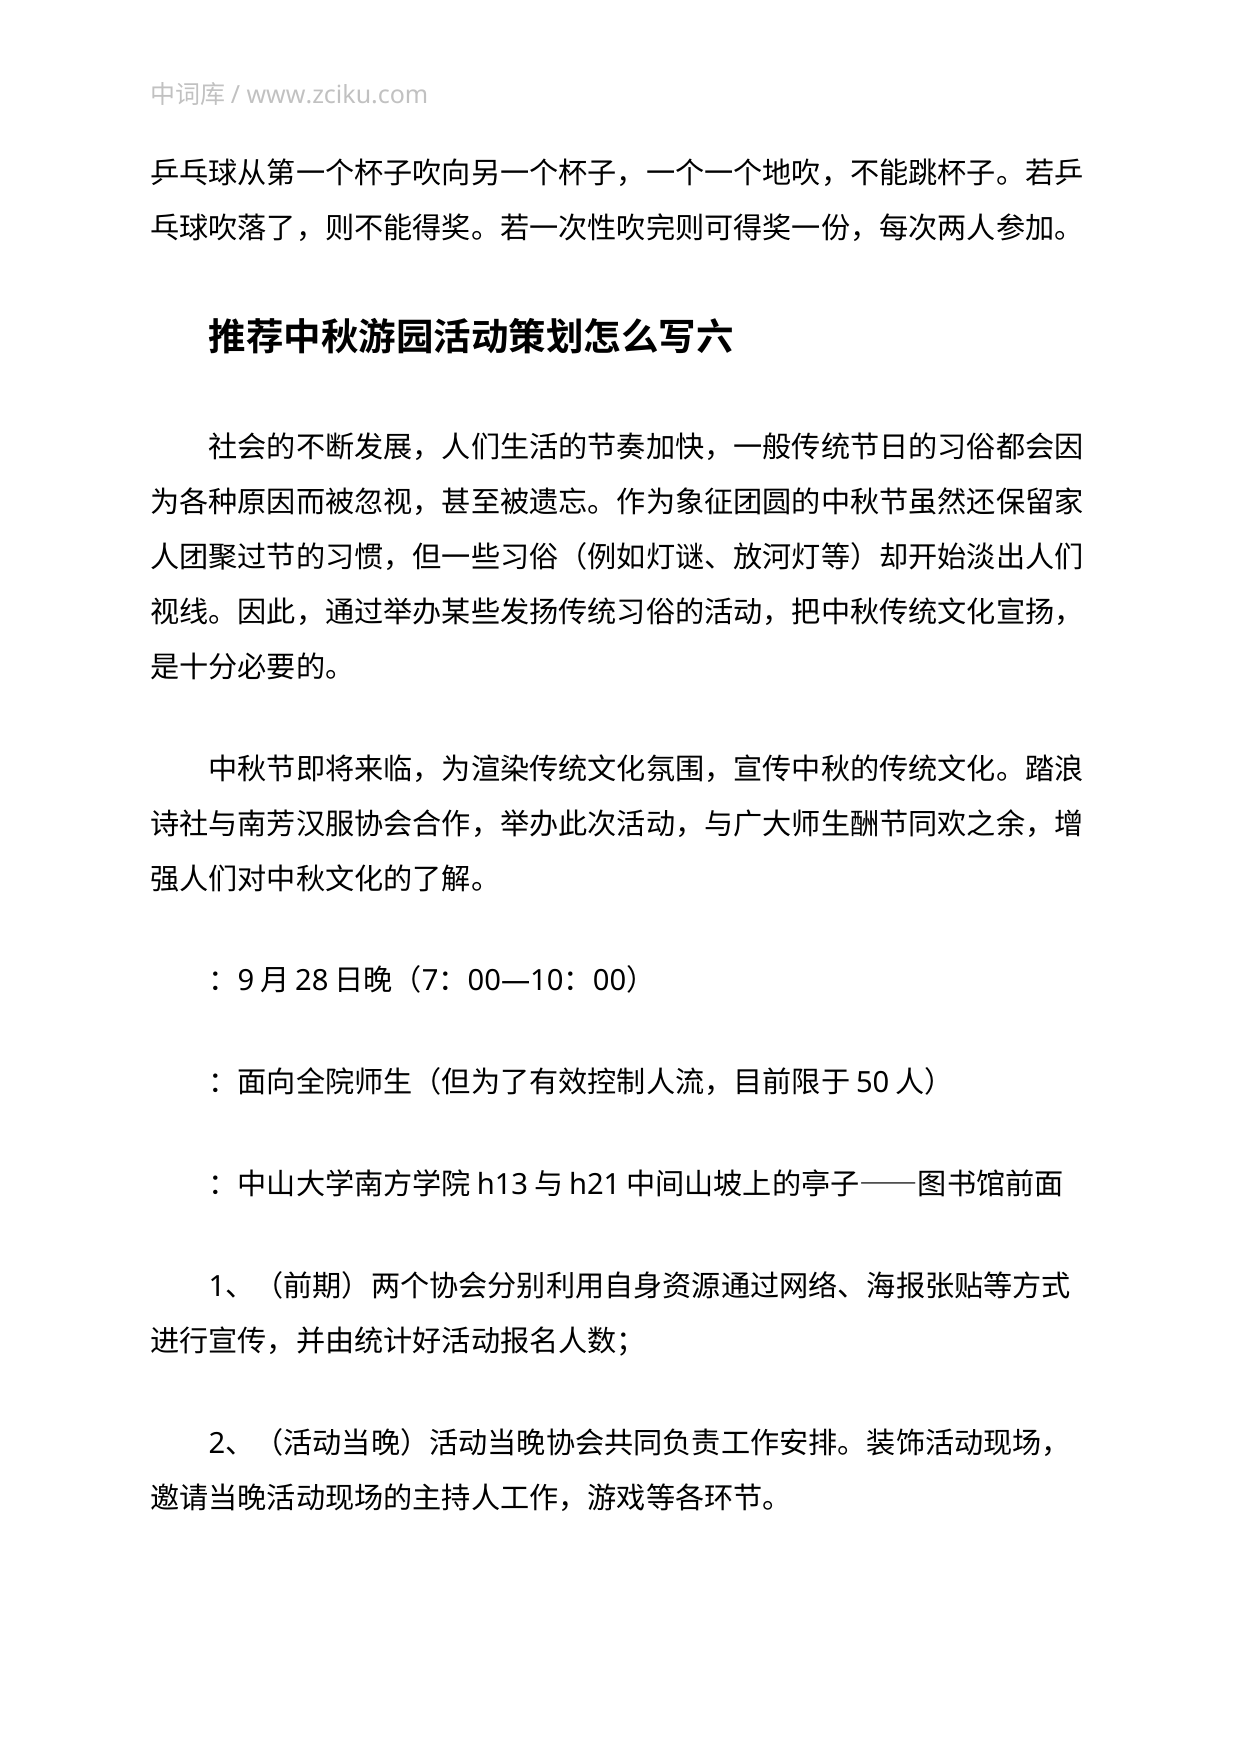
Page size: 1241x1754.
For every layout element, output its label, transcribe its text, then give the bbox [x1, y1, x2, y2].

text ：面向全院师生（但为了有效控制人流，目前限于50人） [150, 1059, 1090, 1101]
text 2、（活动当晚）活动当晚协会共同负责工作安排。装饰活动现场，邀请当晚活动现场的主持人工作，游戏等各环节。 [150, 1420, 1090, 1517]
text ：中山大学南方学院h13与h21中间山坡上的亭子——图书馆前面 [150, 1161, 1090, 1203]
text 推荐中秋游园活动策划怎么写六 [150, 307, 1090, 361]
text 中秋节即将来临，为渲染传统文化氛围，宣传中秋的传统文化。踏浪诗社与南芳汉服协会合作，举办此次活动，与广大师生酬节同欢之余，增强人们对中秋文化的了解。 [150, 745, 1090, 897]
text 1、（前期）两个协会分别利用自身资源通过网络、海报张贴等方式进行宣传，并由统计好活动报名人数； [150, 1263, 1090, 1360]
text ：9月28日晚（7：00—10：00） [150, 957, 1090, 999]
text 社会的不断发展，人们生活的节奏加快，一般传统节日的习俗都会因为各种原因而被忽视，甚至被遗忘。作为象征团圆的中秋节虽然还保留家人团聚过节的习惯，但一些习俗（例如灯谜、放河灯等）却开始淡出人们视线。因此，通过举办某些发扬传统习俗的活动，把中秋传统文化宣扬，是十分必要的。 [150, 424, 1090, 686]
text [150, 150, 1090, 247]
